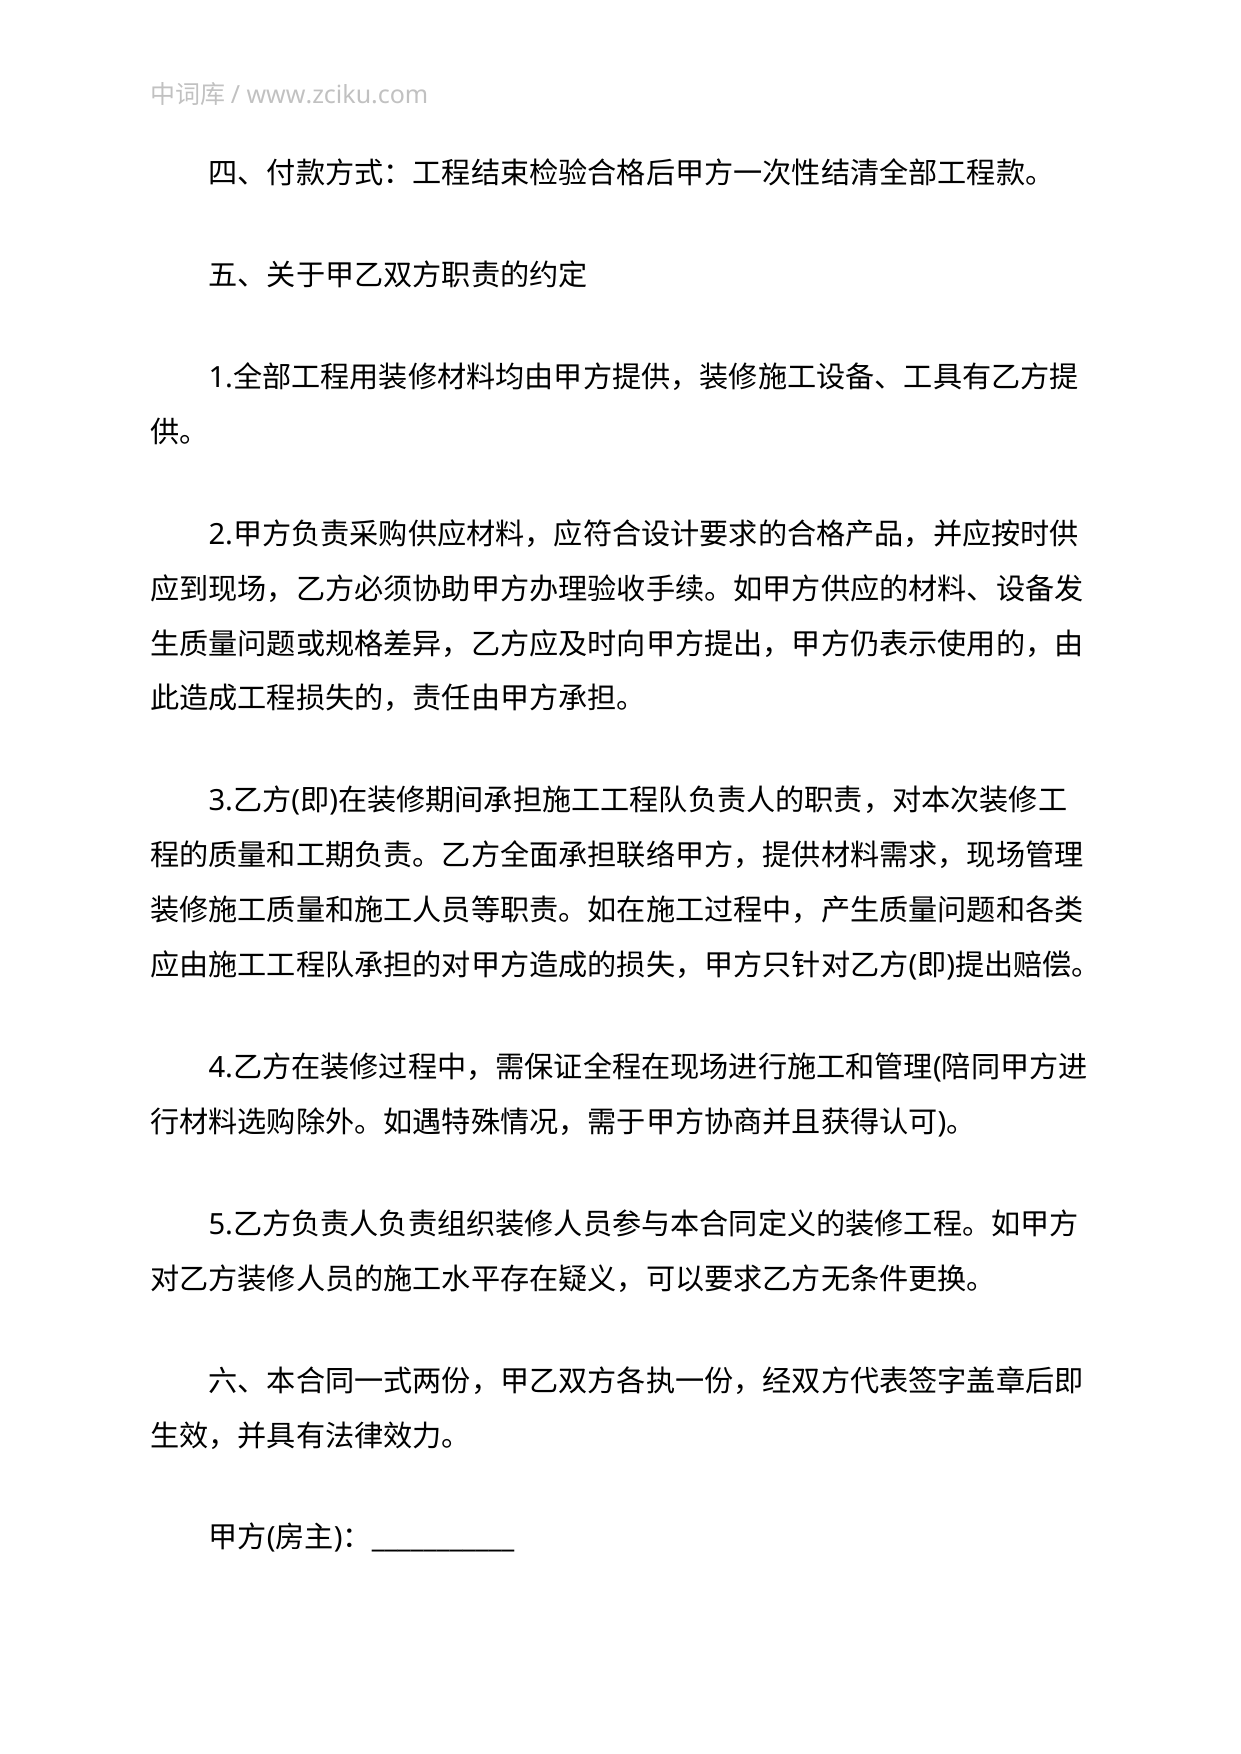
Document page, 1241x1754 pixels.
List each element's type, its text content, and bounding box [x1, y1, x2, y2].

text 5.乙方负责人负责组织装修人员参与本合同定义的装修工程。如甲方对乙方装修人员的施工水平存在疑义，可以要求乙方无条件更换。 [150, 1201, 1090, 1298]
text 六、本合同一式两份，甲乙双方各执一份，经双方代表签字盖章后即生效，并具有法律效力。 [150, 1357, 1090, 1454]
text 四、付款方式：工程结束检验合格后甲方一次性结清全部工程款。 [150, 150, 1090, 192]
text 2.甲方负责采购供应材料，应符合设计要求的合格产品，并应按时供应到现场，乙方必须协助甲方办理验收手续。如甲方供应的材料、设备发生质量问题或规格差异，乙方应及时向甲方提出，甲方仍表示使用的，由此造成工程损失的，责任由甲方承担。 [150, 510, 1090, 717]
text 甲方(房主)：___________ [150, 1514, 1090, 1556]
text 1.全部工程用装修材料均由甲方提供，装修施工设备、工具有乙方提供。 [150, 353, 1090, 451]
text 3.乙方(即)在装修期间承担施工工程队负责人的职责，对本次装修工程的质量和工期负责。乙方全面承担联络甲方，提供材料需求，现场管理装修施工质量和施工人员等职责。如在施工过程中，产生质量问题和各类应由施工工程队承担的对甲方造成的损失，甲方只针对乙方(即)提出赔偿。 [150, 777, 1090, 984]
text 五、关于甲乙双方职责的约定 [150, 252, 1090, 294]
text 4.乙方在装修过程中，需保证全程在现场进行施工和管理(陪同甲方进行材料选购除外。如遇特殊情况，需于甲方协商并且获得认可)。 [150, 1044, 1090, 1141]
